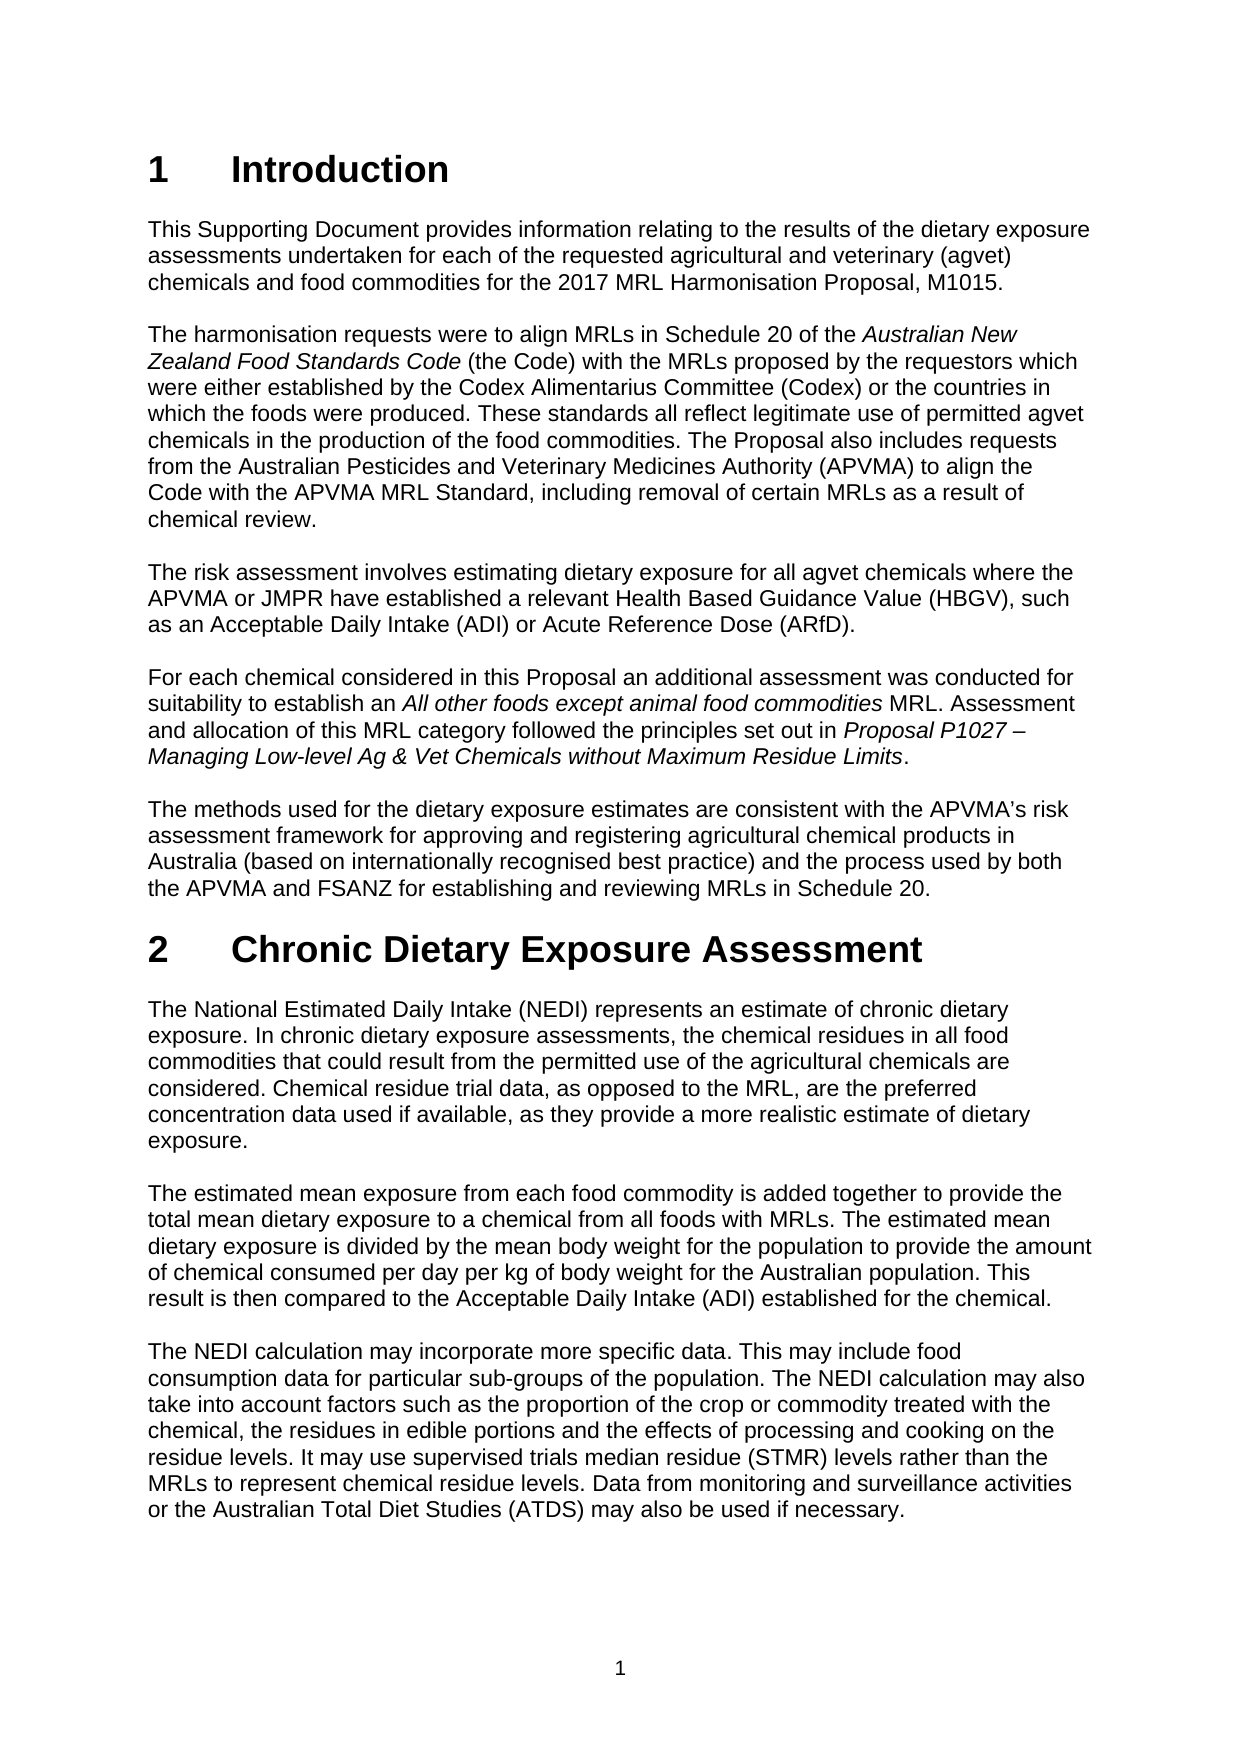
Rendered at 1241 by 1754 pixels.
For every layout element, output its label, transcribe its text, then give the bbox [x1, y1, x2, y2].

text For each chemical considered in this Proposal an additional assessment was conducted for suitability to establish an All other foods except animal food commodities MRL. Assessment and allocation of this MRL category followed the principles set out in Proposal P1027 – Managing Low-level Ag & Vet Chemicals without Maximum Residue Limits. [148, 664, 1092, 769]
text The methods used for the dietary exposure estimates are consistent with the APVMA’s risk assessment framework for approving and registering agricultural chemical products in Australia (based on internationally recognised best practice) and the process used by both the APVMA and FSANZ for establishing and reviewing MRLs in Schedule 20. [148, 796, 1092, 901]
subtitle 2 Chronic Dietary Exposure Assessment [148, 927, 1092, 971]
text The harmonisation requests were to align MRLs in Schedule 20 of the Australian New Zealand Food Standards Code (the Code) with the MRLs proposed by the requestors which were either established by the Codex Alimentarius Committee (Codex) or the countries in which the foods were produced. These standards all reflect legitimate use of permitted agvet chemicals in the production of the food commodities. The Proposal also includes requests from the Australian Pesticides and Veterinary Medicines Authority (APVMA) to align the Code with the APVMA MRL Standard, including removal of certain MRLs as a result of chemical review. [148, 321, 1092, 532]
subtitle 1 Introduction [148, 148, 1092, 191]
text The risk assessment involves estimating dietary exposure for all agvet chemicals where the APVMA or JMPR have established a relevant Health Based Guidance Value (HBGV), such as an Acceptable Daily Intake (ADI) or Acute Reference Dose (ARfD). [148, 558, 1092, 637]
text The National Estimated Daily Intake (NEDI) represents an estimate of chronic dietary exposure. In chronic dietary exposure assessments, the chemical residues in all food commodities that could result from the permitted use of the agricultural chemicals are considered. Chemical residue trial data, as opposed to the MRL, are the preferred concentration data used if available, as they provide a more realistic estimate of dietary exposure. [148, 996, 1092, 1154]
text The NEDI calculation may incorporate more specific data. This may include food consumption data for particular sub-groups of the population. The NEDI calculation may also take into account factors such as the proportion of the crop or commodity treated with the chemical, the residues in edible portions and the effects of processing and cooking on the residue levels. It may use supervised trials median residue (STMR) levels rather than the MRLs to represent chemical residue levels. Data from monitoring and surveillance activities or the Australian Total Diet Studies (ATDS) may also be used if necessary. [148, 1338, 1092, 1523]
text This Supporting Document provides information relating to the results of the dietary exposure assessments undertaken for each of the requested agricultural and veterinary (agvet) chemicals and food commodities for the 2017 MRL Harmonisation Proposal, M1015. [148, 216, 1092, 295]
text The estimated mean exposure from each food commodity is added together to provide the total mean dietary exposure to a chemical from all foods with MRLs. The estimated mean dietary exposure is divided by the mean body weight for the population to provide the amount of chemical consumed per day per kg of body weight for the Australian population. This result is then compared to the Acceptable Daily Intake (ADI) established for the chemical. [148, 1180, 1092, 1312]
